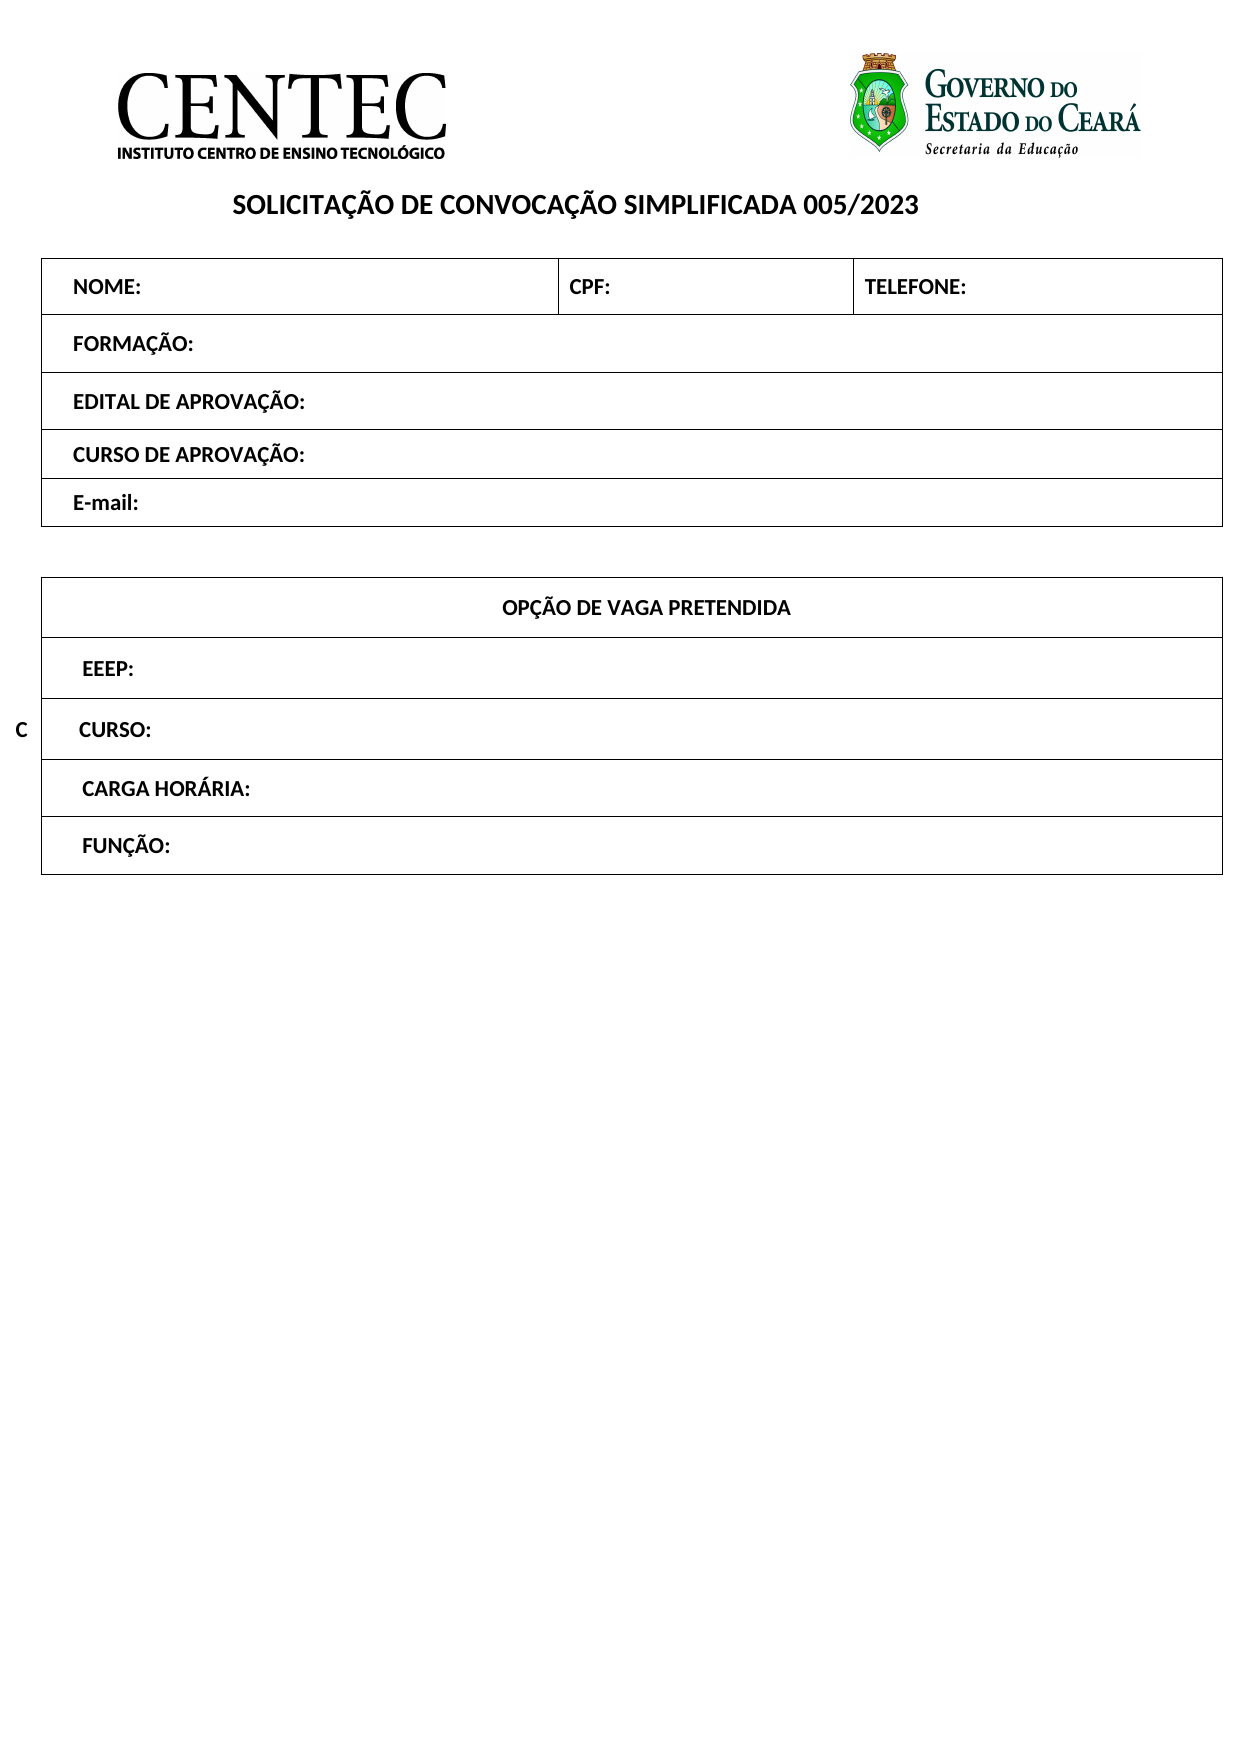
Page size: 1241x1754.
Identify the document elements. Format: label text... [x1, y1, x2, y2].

picture [850, 53, 1141, 158]
table_cell [1108, 315, 1222, 372]
table_cell FORMAÇÃO: [42, 315, 1108, 372]
table_cell CARGA HORÁRIA: [71, 760, 1222, 816]
table_cell [42, 817, 71, 874]
table_cell C CURSO: [71, 699, 1222, 759]
table_cell [42, 760, 71, 816]
table_header TELEFONE: [854, 259, 1108, 314]
table_cell [42, 699, 71, 759]
table_header [42, 578, 71, 637]
table_header [1108, 259, 1222, 314]
table_header CPF: [559, 259, 627, 314]
table_cell E-mail: [42, 479, 211, 526]
table_header NOME: [42, 259, 168, 314]
table_cell EEEP: [71, 638, 1222, 698]
table_cell [1108, 373, 1222, 429]
picture [118, 73, 446, 159]
table_cell EDITAL DE APROVAÇÃO: [42, 373, 1108, 429]
table_header [627, 259, 853, 314]
table_cell FUNÇÃO: [71, 817, 1222, 874]
table_cell [42, 638, 71, 698]
table_cell CURSO DE APROVAÇÃO: [42, 430, 761, 477]
table_header OPÇÃO DE VAGA PRETENDIDA [71, 578, 1222, 637]
table_cell [211, 479, 1222, 526]
table_cell [761, 430, 1222, 477]
table_header [168, 259, 558, 314]
